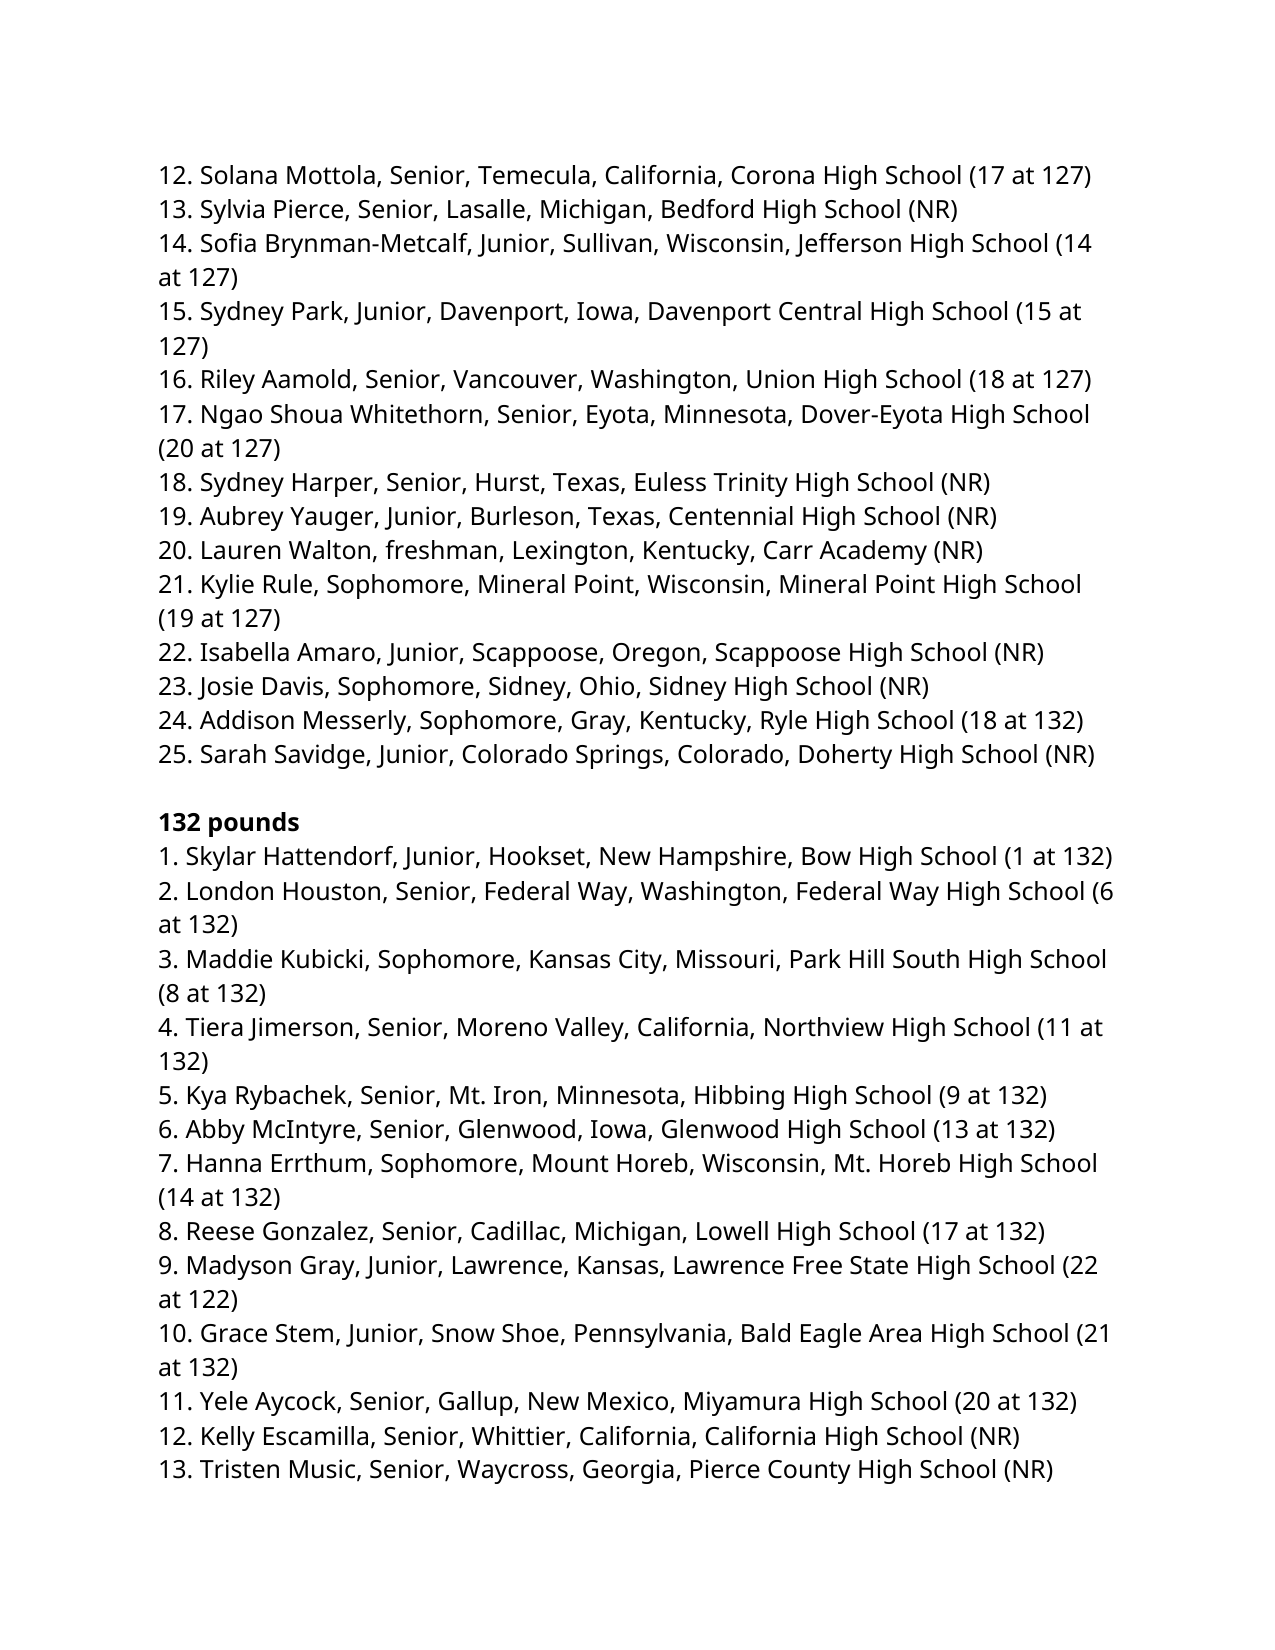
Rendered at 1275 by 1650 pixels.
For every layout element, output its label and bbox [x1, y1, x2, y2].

table_header [150, 150, 1125, 1494]
